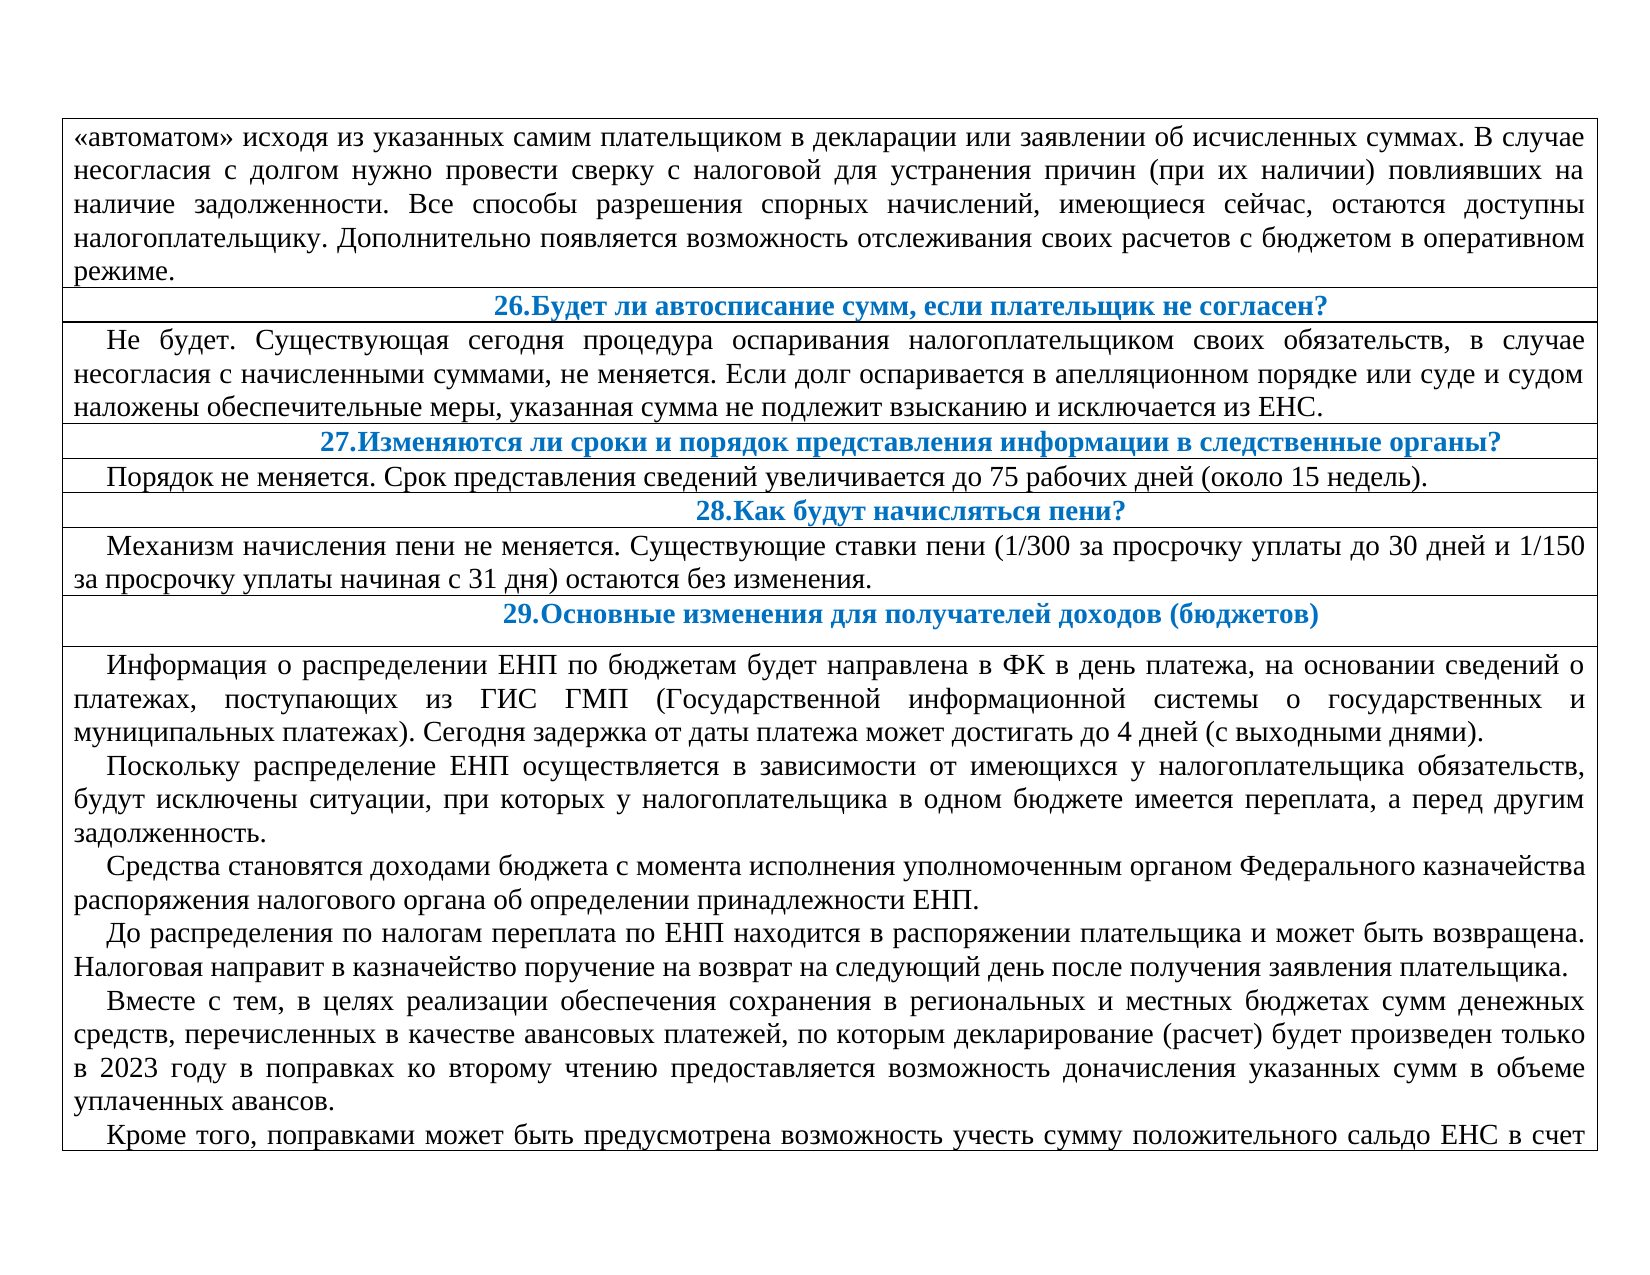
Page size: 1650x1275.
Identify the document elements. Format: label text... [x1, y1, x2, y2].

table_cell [63, 119, 1597, 287]
table_cell Механизм начисления пени не меняется. Существующие ставки пени (1/300 за просрочку уплаты до 30 дней и 1/150 за просрочку уплаты начиная с 31 дня) остаются без изменения. [63, 528, 1597, 595]
table_cell Не будет. Существующая сегодня процедура оспаривания налогоплательщиком своих обязательств, в случае несогласия с начисленными суммами, не меняется. Если долг оспаривается в апелляционном порядке или суде и судом наложены обеспечительные меры, указанная сумма не подлежит взысканию и исключается из ЕНС. [63, 323, 1597, 423]
table_cell Как будут начисляться пени? [63, 493, 1597, 527]
table_cell Основные изменения для получателей доходов (бюджетов) [63, 596, 1597, 646]
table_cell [63, 647, 1597, 1150]
table_cell Будет ли автосписание сумм, если плательщик не согласен? [63, 288, 1597, 321]
table_cell Изменяются ли сроки и порядок представления информации в следственные органы? [63, 424, 1597, 458]
table_cell Порядок не меняется. Срок представления сведений увеличивается до 75 рабочих дней (около 15 недель). [63, 459, 1597, 492]
